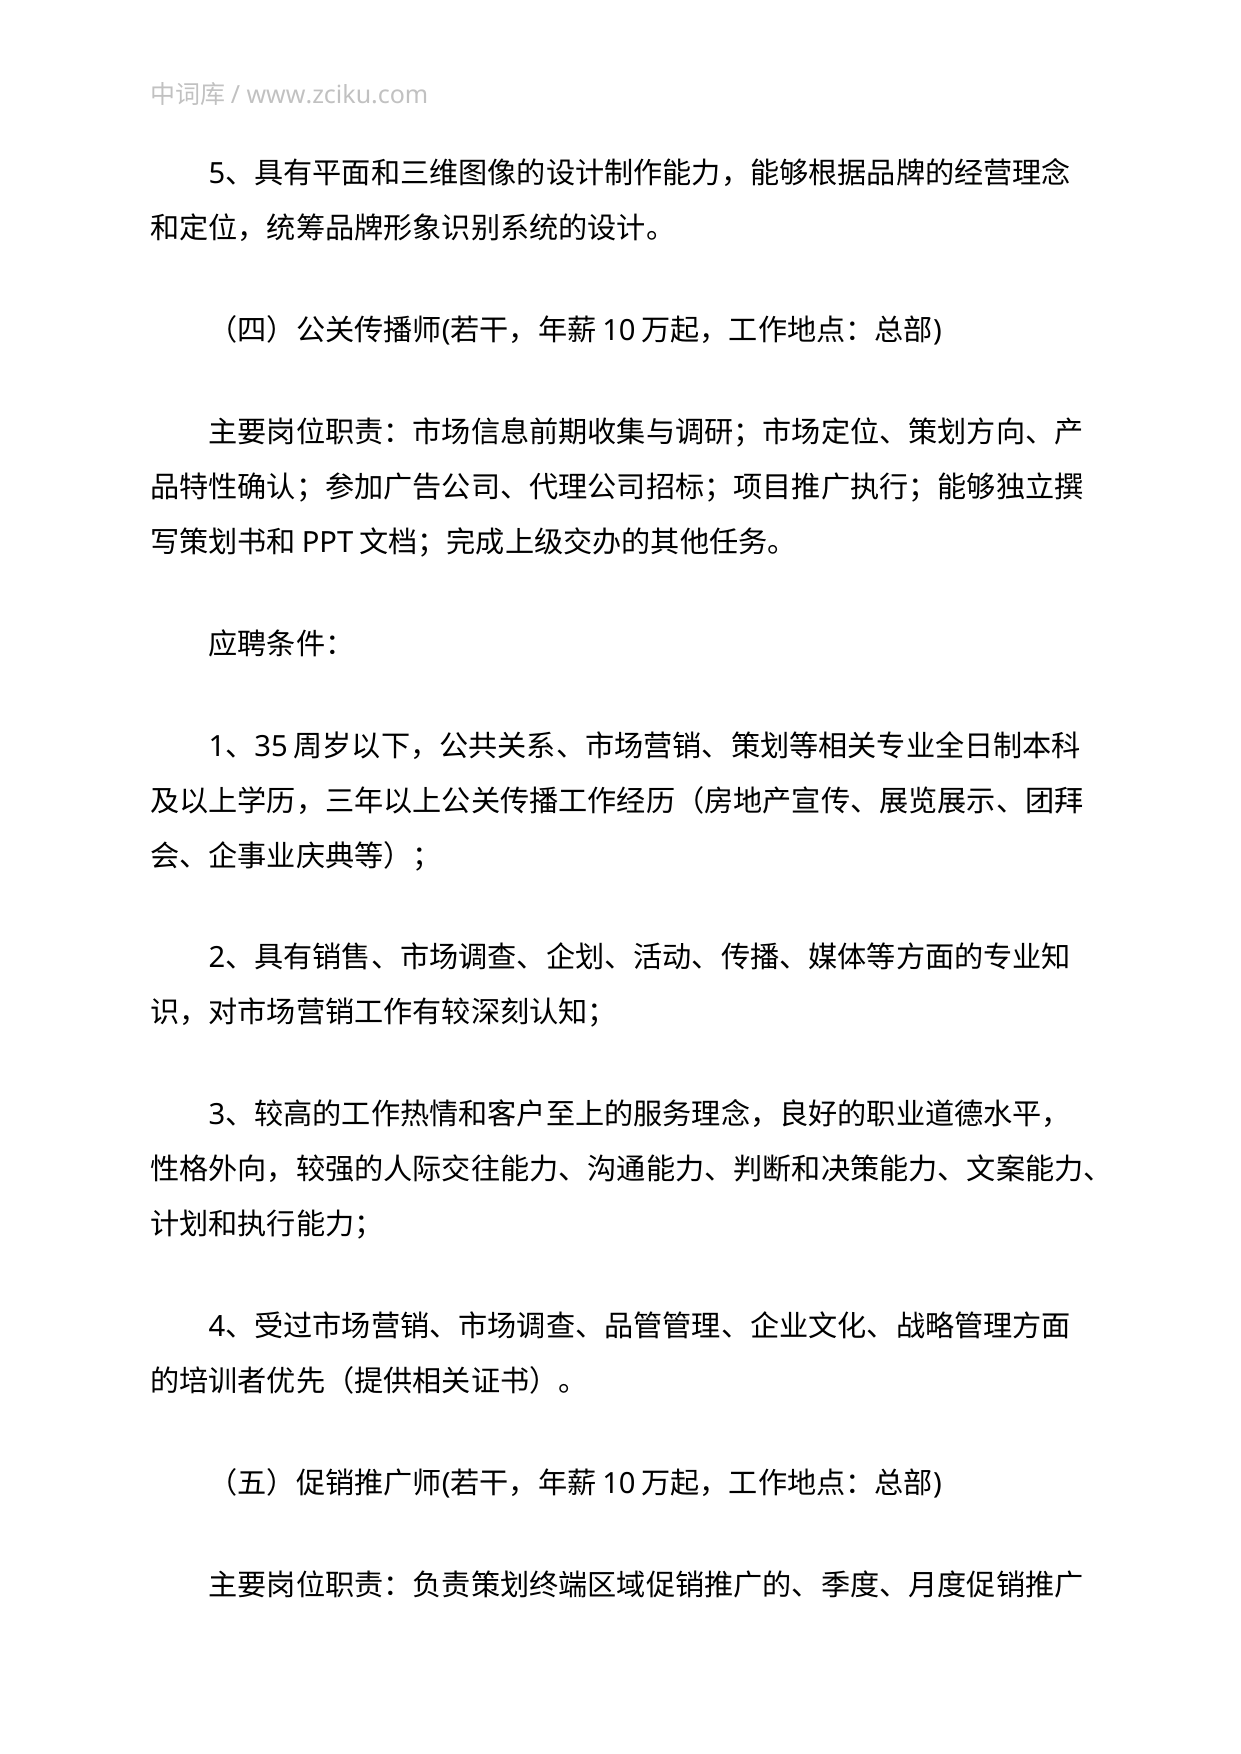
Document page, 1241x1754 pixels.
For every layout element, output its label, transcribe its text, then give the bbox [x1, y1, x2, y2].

text 2、具有销售、市场调查、企划、活动、传播、媒体等方面的专业知识，对市场营销工作有较深刻认知； [150, 934, 1090, 1031]
text 5、具有平面和三维图像的设计制作能力，能够根据品牌的经营理念和定位，统筹品牌形象识别系统的设计。 [150, 150, 1090, 247]
text 应聘条件： [150, 621, 1090, 663]
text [150, 1561, 1090, 1603]
text 3、较高的工作热情和客户至上的服务理念，良好的职业道德水平，性格外向，较强的人际交往能力、沟通能力、判断和决策能力、文案能力、计划和执行能力； [150, 1091, 1090, 1243]
text 4、受过市场营销、市场调查、品管管理、企业文化、战略管理方面的培训者优先（提供相关证书）。 [150, 1302, 1090, 1400]
text 1、35周岁以下，公共关系、市场营销、策划等相关专业全日制本科及以上学历，三年以上公关传播工作经历（房地产宣传、展览展示、团拜会、企事业庆典等）； [150, 722, 1090, 874]
text （四）公关传播师(若干，年薪10万起，工作地点：总部) [150, 307, 1090, 349]
text （五）促销推广师(若干，年薪10万起，工作地点：总部) [150, 1459, 1090, 1502]
text 主要岗位职责：市场信息前期收集与调研；市场定位、策划方向、产品特性确认；参加广告公司、代理公司招标；项目推广执行；能够独立撰写策划书和PPT文档；完成上级交办的其他任务。 [150, 409, 1090, 561]
